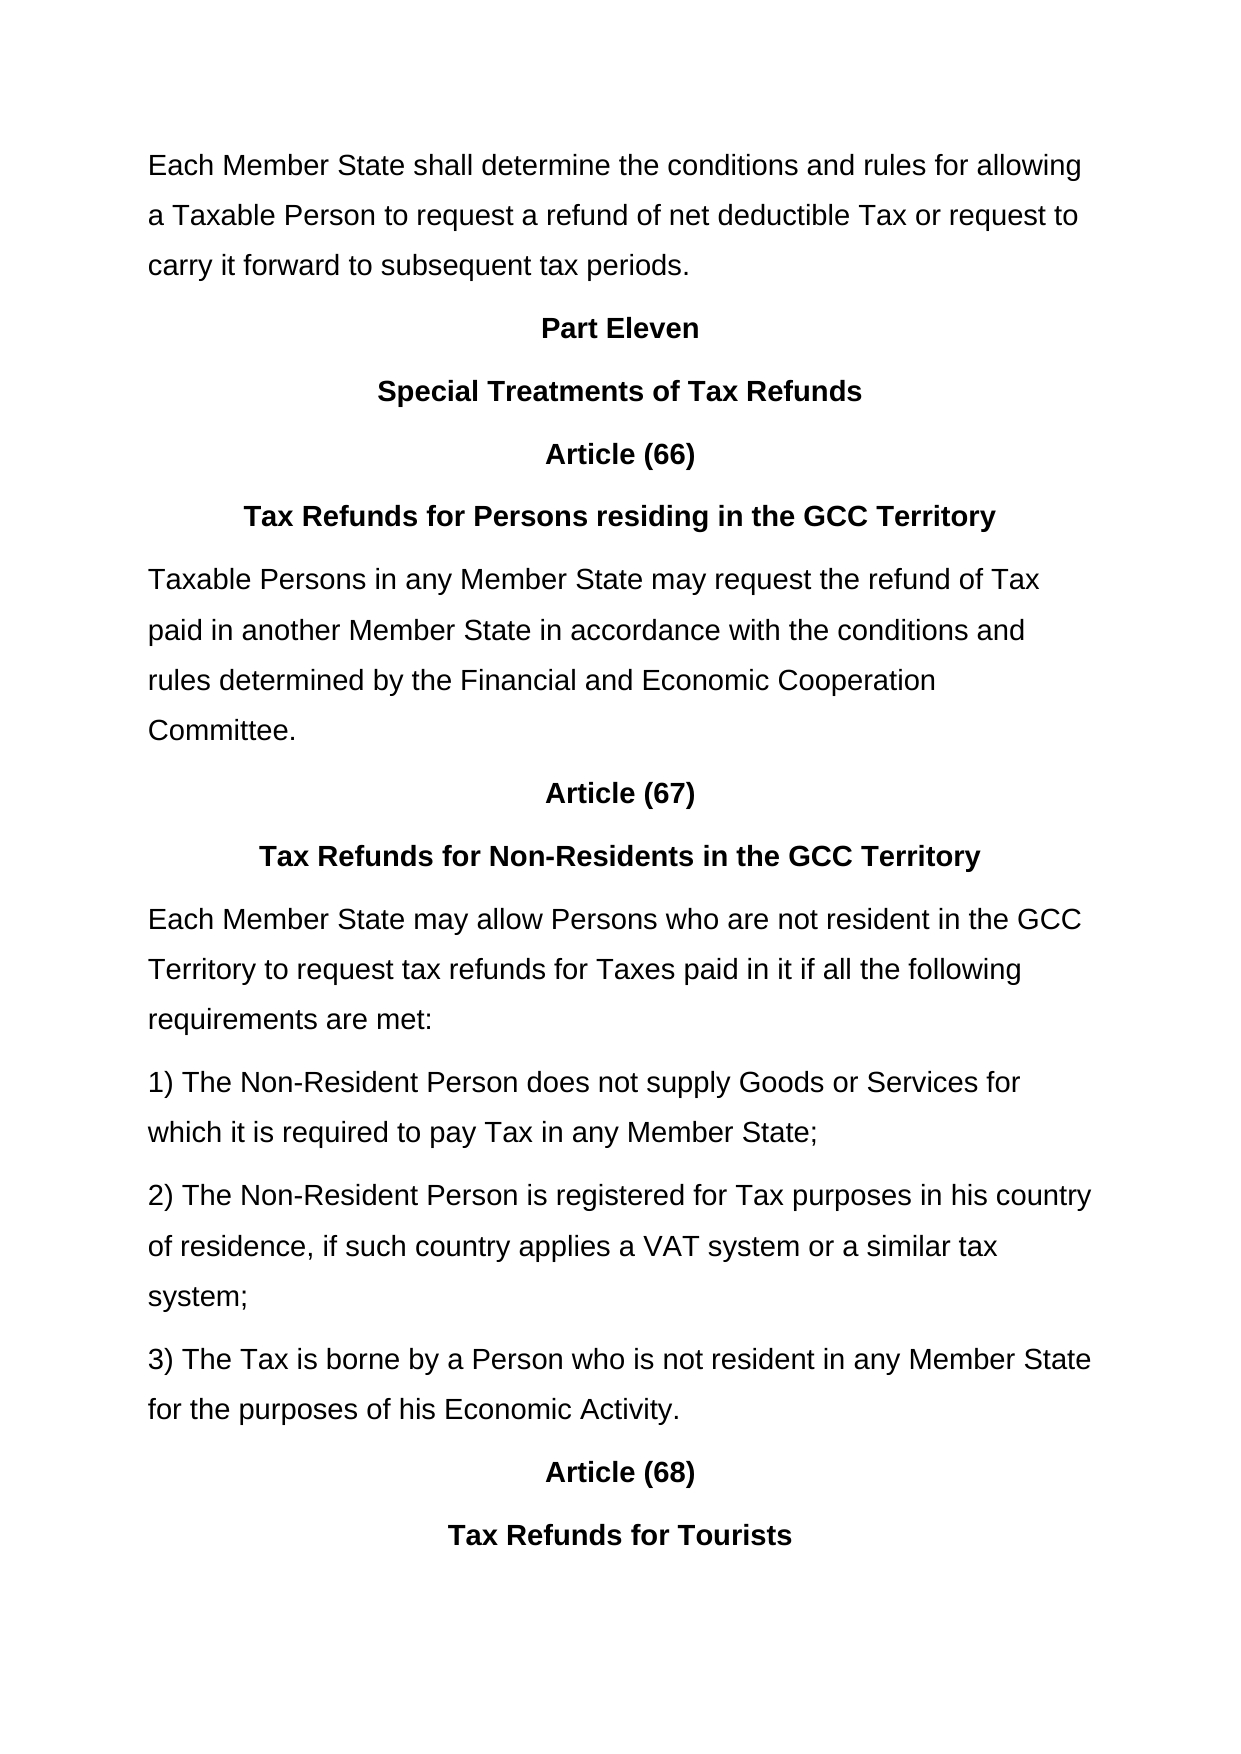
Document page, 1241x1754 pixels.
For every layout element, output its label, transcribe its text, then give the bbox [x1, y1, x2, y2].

text Each Member State may allow Persons who are not resident in the GCC Territory to request tax refunds for Taxes paid in it if all the following requirements are met: [148, 902, 1093, 1036]
text Article (66) [148, 437, 1093, 470]
text 1) The Non-Resident Person does not supply Goods or Services for which it is required to pay Tax in any Member State; [148, 1065, 1093, 1149]
text Taxable Persons in any Member State may request the refund of Tax paid in another Member State in accordance with the conditions and rules determined by the Financial and Economic Cooperation Committee. [148, 562, 1093, 747]
text Article (67) [148, 776, 1093, 809]
text 3) The Tax is borne by a Person who is not resident in any Member State for the purposes of his Economic Activity. [148, 1342, 1093, 1426]
text 2) The Non-Resident Person is registered for Tax purposes in his country of residence, if such country applies a VAT system or a similar tax system; [148, 1178, 1093, 1312]
text Article (68) [148, 1455, 1093, 1488]
text Part Eleven [148, 311, 1093, 344]
text Each Member State shall determine the conditions and rules for allowing a Taxable Person to request a refund of net deductible Tax or request to carry it forward to subsequent tax periods. [148, 148, 1093, 282]
text Tax Refunds for Non-Residents in the GCC Territory [148, 839, 1093, 872]
text Tax Refunds for Tourists [148, 1518, 1093, 1551]
text Tax Refunds for Persons residing in the GCC Territory [148, 499, 1093, 533]
text Special Treatments of Tax Refunds [148, 374, 1093, 407]
